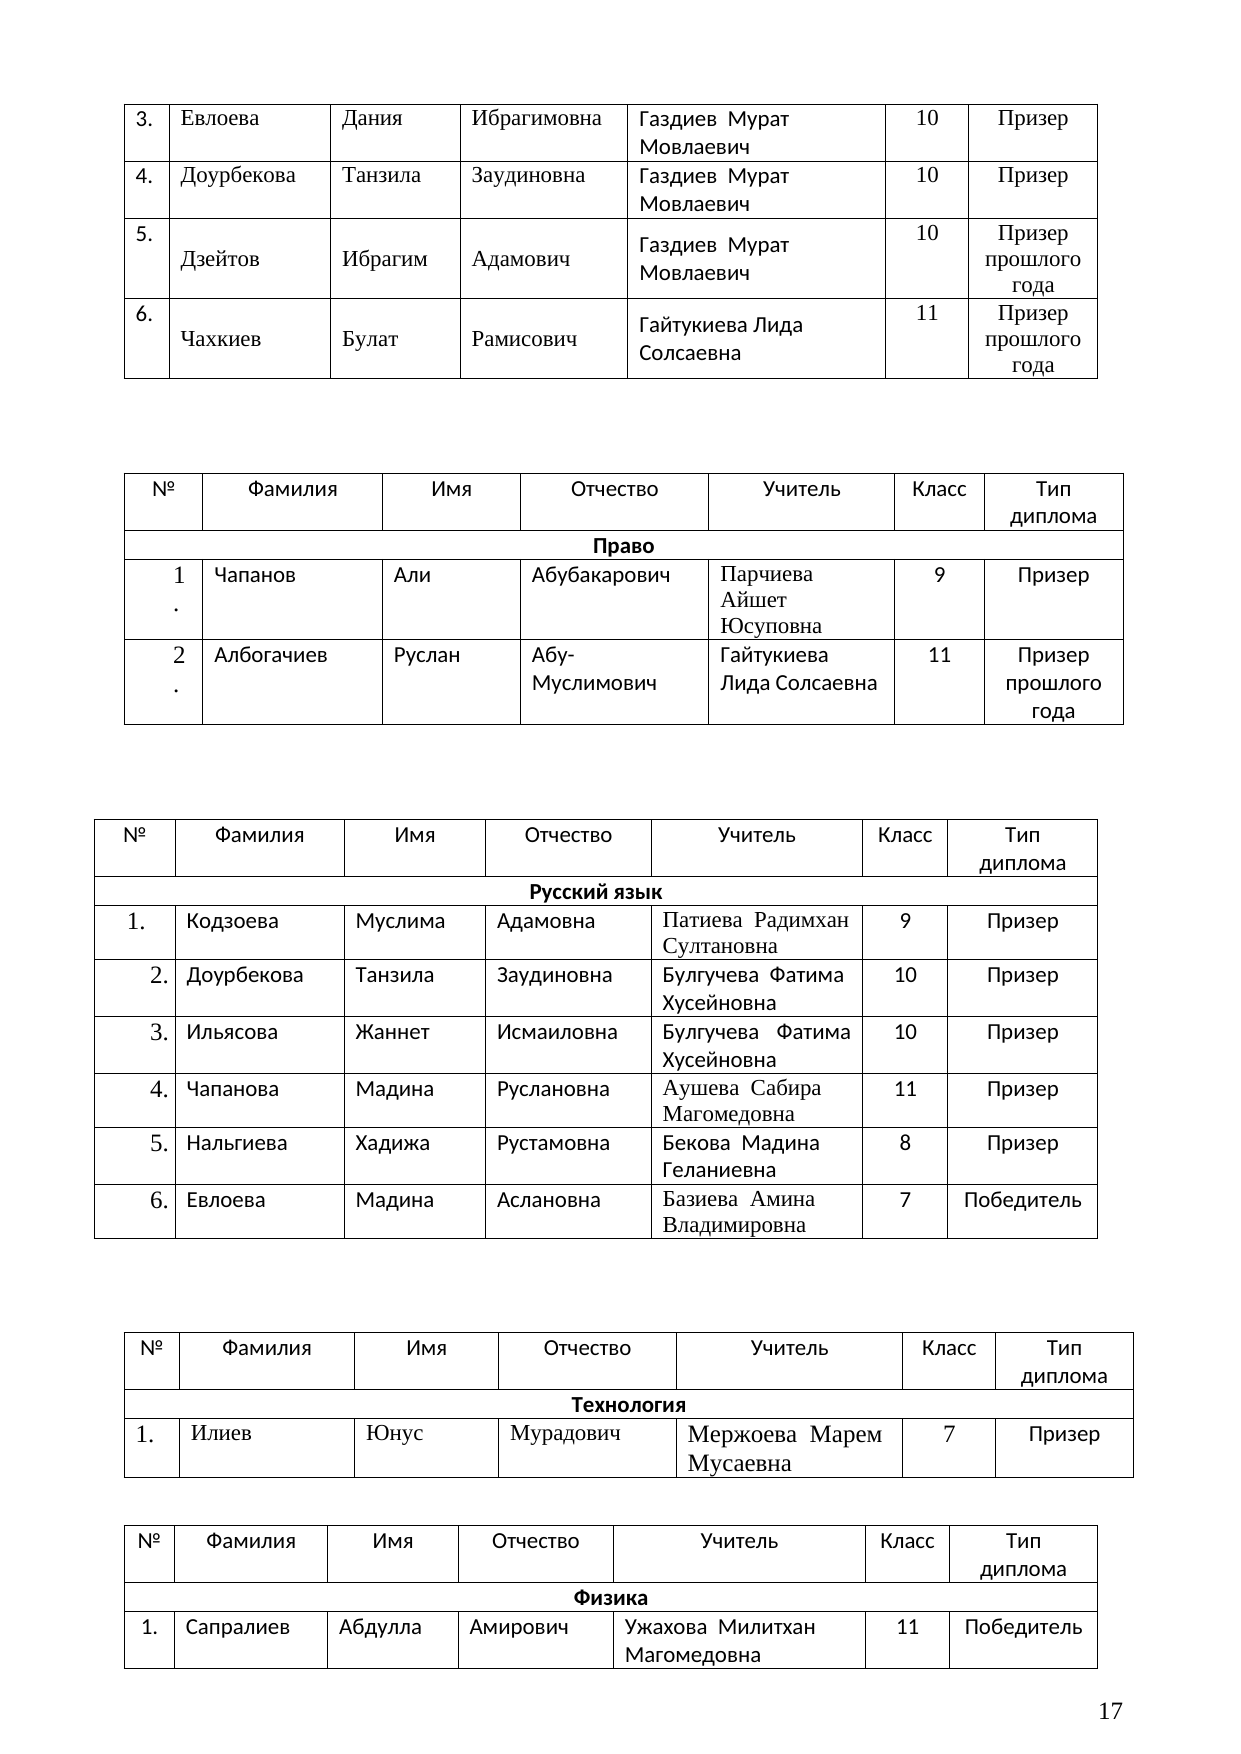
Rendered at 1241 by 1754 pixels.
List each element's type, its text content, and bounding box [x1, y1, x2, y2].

table_cell Доурбекова [170, 162, 330, 218]
table_cell Призер прошлого года [969, 299, 1097, 378]
table_cell Ильясова [176, 1017, 344, 1073]
table_cell Дания [331, 105, 460, 161]
table_cell Муслима [345, 906, 485, 959]
table_cell Технология [125, 1390, 1133, 1418]
table_header Имя [355, 1333, 498, 1389]
table_cell Победитель [950, 1612, 1097, 1668]
table_cell Призер [948, 906, 1097, 959]
table_header № [125, 474, 202, 530]
table_header Отчество [486, 820, 651, 876]
table_header Тип диплома [996, 1333, 1133, 1389]
table_cell Кодзоева [176, 906, 344, 959]
table_cell Призер прошлого года [985, 640, 1123, 724]
table_cell 9 [863, 906, 947, 959]
table_cell Победитель [948, 1185, 1097, 1237]
table_cell Мадина [345, 1074, 485, 1127]
table_cell Базиева Амина Владимировна [652, 1185, 862, 1237]
table_cell Право [125, 531, 1123, 559]
table_header Отчество [521, 474, 708, 530]
table_cell 4. [125, 162, 169, 218]
table_cell Призер [996, 1419, 1133, 1477]
table_header Тип диплома [948, 820, 1097, 876]
table_cell [125, 1419, 179, 1477]
table_cell Призер [948, 1017, 1097, 1073]
table_cell Албогачиев [203, 640, 382, 724]
table_header Класс [863, 820, 947, 876]
table_cell Призер [948, 960, 1097, 1016]
table_header Учитель [652, 820, 862, 876]
table_cell 6. [125, 299, 169, 378]
table_header Отчество [459, 1526, 613, 1582]
table_cell 7 [903, 1419, 995, 1477]
table_header Фамилия [203, 474, 382, 530]
table_cell Газдиев Мурат Мовлаевич [628, 105, 885, 161]
table_cell Гайтукиева Лида Солсаевна [709, 640, 894, 724]
table_cell 8 [863, 1128, 947, 1184]
table_cell 10 [886, 162, 968, 218]
table_cell 3. [125, 105, 169, 161]
table_cell 10 [886, 105, 968, 161]
table_cell Чапанов [203, 560, 382, 639]
table_cell Булгучева Фатима Хусейновна [652, 960, 862, 1016]
table_cell 10 [863, 1017, 947, 1073]
table_cell Заудиновна [461, 162, 627, 218]
table_cell Руслан [383, 640, 520, 724]
table_header Учитель [614, 1526, 865, 1582]
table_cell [614, 1612, 865, 1668]
table_header Тип диплома [985, 474, 1123, 530]
table_cell 11 [866, 1612, 949, 1668]
table_cell Мурадович [499, 1419, 676, 1477]
table_header Учитель [709, 474, 894, 530]
table_cell Али [383, 560, 520, 639]
table_cell Призер [969, 105, 1097, 161]
table_cell Чахкиев [170, 299, 330, 378]
table_cell Нальгиева [176, 1128, 344, 1184]
table_cell 10 [886, 219, 968, 298]
table_cell Чапанова [176, 1074, 344, 1127]
table_cell Руслановна [486, 1074, 651, 1127]
table_cell Исмаиловна [486, 1017, 651, 1073]
table_cell Булат [331, 299, 460, 378]
table_cell Мержоева Марем Мусаевна [677, 1419, 902, 1477]
table_header Имя [328, 1526, 458, 1582]
table_header № [125, 1526, 174, 1582]
table_cell [95, 1017, 175, 1073]
table_cell Аушева Сабира Магомедовна [652, 1074, 862, 1127]
table_cell Рамисович [461, 299, 627, 378]
table_cell Рустамовна [486, 1128, 651, 1184]
table_cell Дзейтов [170, 219, 330, 298]
table_cell [95, 960, 175, 1016]
table_cell 9 [895, 560, 984, 639]
table_cell 1. [125, 1612, 174, 1668]
table_header Класс [903, 1333, 995, 1389]
table_cell [95, 1074, 175, 1127]
table_cell Газдиев Мурат Мовлаевич [628, 219, 885, 298]
table_header Учитель [677, 1333, 902, 1389]
table_cell Доурбекова [176, 960, 344, 1016]
table_header Фамилия [176, 820, 344, 876]
table_header Тип диплома [950, 1526, 1097, 1582]
table_header Фамилия [180, 1333, 354, 1389]
table_header Класс [866, 1526, 949, 1582]
table_cell Русский язык [95, 877, 1097, 905]
table_header № [125, 1333, 179, 1389]
table_header № [95, 820, 175, 876]
table_cell 1. [125, 560, 202, 639]
table_cell Заудиновна [486, 960, 651, 1016]
table_cell 10 [863, 960, 947, 1016]
table_cell Илиев [180, 1419, 354, 1477]
table_cell 2. [125, 640, 202, 724]
table_header Имя [383, 474, 520, 530]
table_cell Абу-Муслимович [521, 640, 708, 724]
table_cell Парчиева Айшет Юсуповна [709, 560, 894, 639]
table_cell Призер [948, 1128, 1097, 1184]
table_cell Адамовна [486, 906, 651, 959]
table_cell Евлоева [170, 105, 330, 161]
table_cell Газдиев Мурат Мовлаевич [628, 162, 885, 218]
table_cell Бекова Мадина Геланиевна [652, 1128, 862, 1184]
table_cell Абдулла [328, 1612, 458, 1668]
table_cell Хадижа [345, 1128, 485, 1184]
table_cell Амирович [459, 1612, 613, 1668]
table_cell Евлоева [176, 1185, 344, 1237]
table_cell Физика [125, 1583, 1097, 1611]
table_cell Жаннет [345, 1017, 485, 1073]
table_cell Призер прошлого года [969, 219, 1097, 298]
table_cell Патиева Радимхан Султановна [652, 906, 862, 959]
table_cell [95, 906, 175, 959]
table_cell Мадина [345, 1185, 485, 1237]
table_cell 11 [895, 640, 984, 724]
table_cell 7 [863, 1185, 947, 1237]
table_cell Абубакарович [521, 560, 708, 639]
table_cell Юнус [355, 1419, 498, 1477]
table_header Фамилия [175, 1526, 327, 1582]
table_cell 5. [125, 219, 169, 298]
table_cell Призер [948, 1074, 1097, 1127]
table_cell Аслановна [486, 1185, 651, 1237]
table_cell [95, 1185, 175, 1237]
table_cell Танзила [345, 960, 485, 1016]
table_cell Призер [985, 560, 1123, 639]
table_cell Адамович [461, 219, 627, 298]
table_cell 11 [863, 1074, 947, 1127]
table_cell Танзила [331, 162, 460, 218]
table_header Отчество [499, 1333, 676, 1389]
table_cell Сапралиев [175, 1612, 327, 1668]
table_cell Гайтукиева Лида Солсаевна [628, 299, 885, 378]
table_cell Ибрагим [331, 219, 460, 298]
table_cell 11 [886, 299, 968, 378]
table_cell Призер [969, 162, 1097, 218]
table_cell Ибрагимовна [461, 105, 627, 161]
table_cell [95, 1128, 175, 1184]
table_cell Булгучева Фатима Хусейновна [652, 1017, 862, 1073]
table_header Класс [895, 474, 984, 530]
table_header Имя [345, 820, 485, 876]
